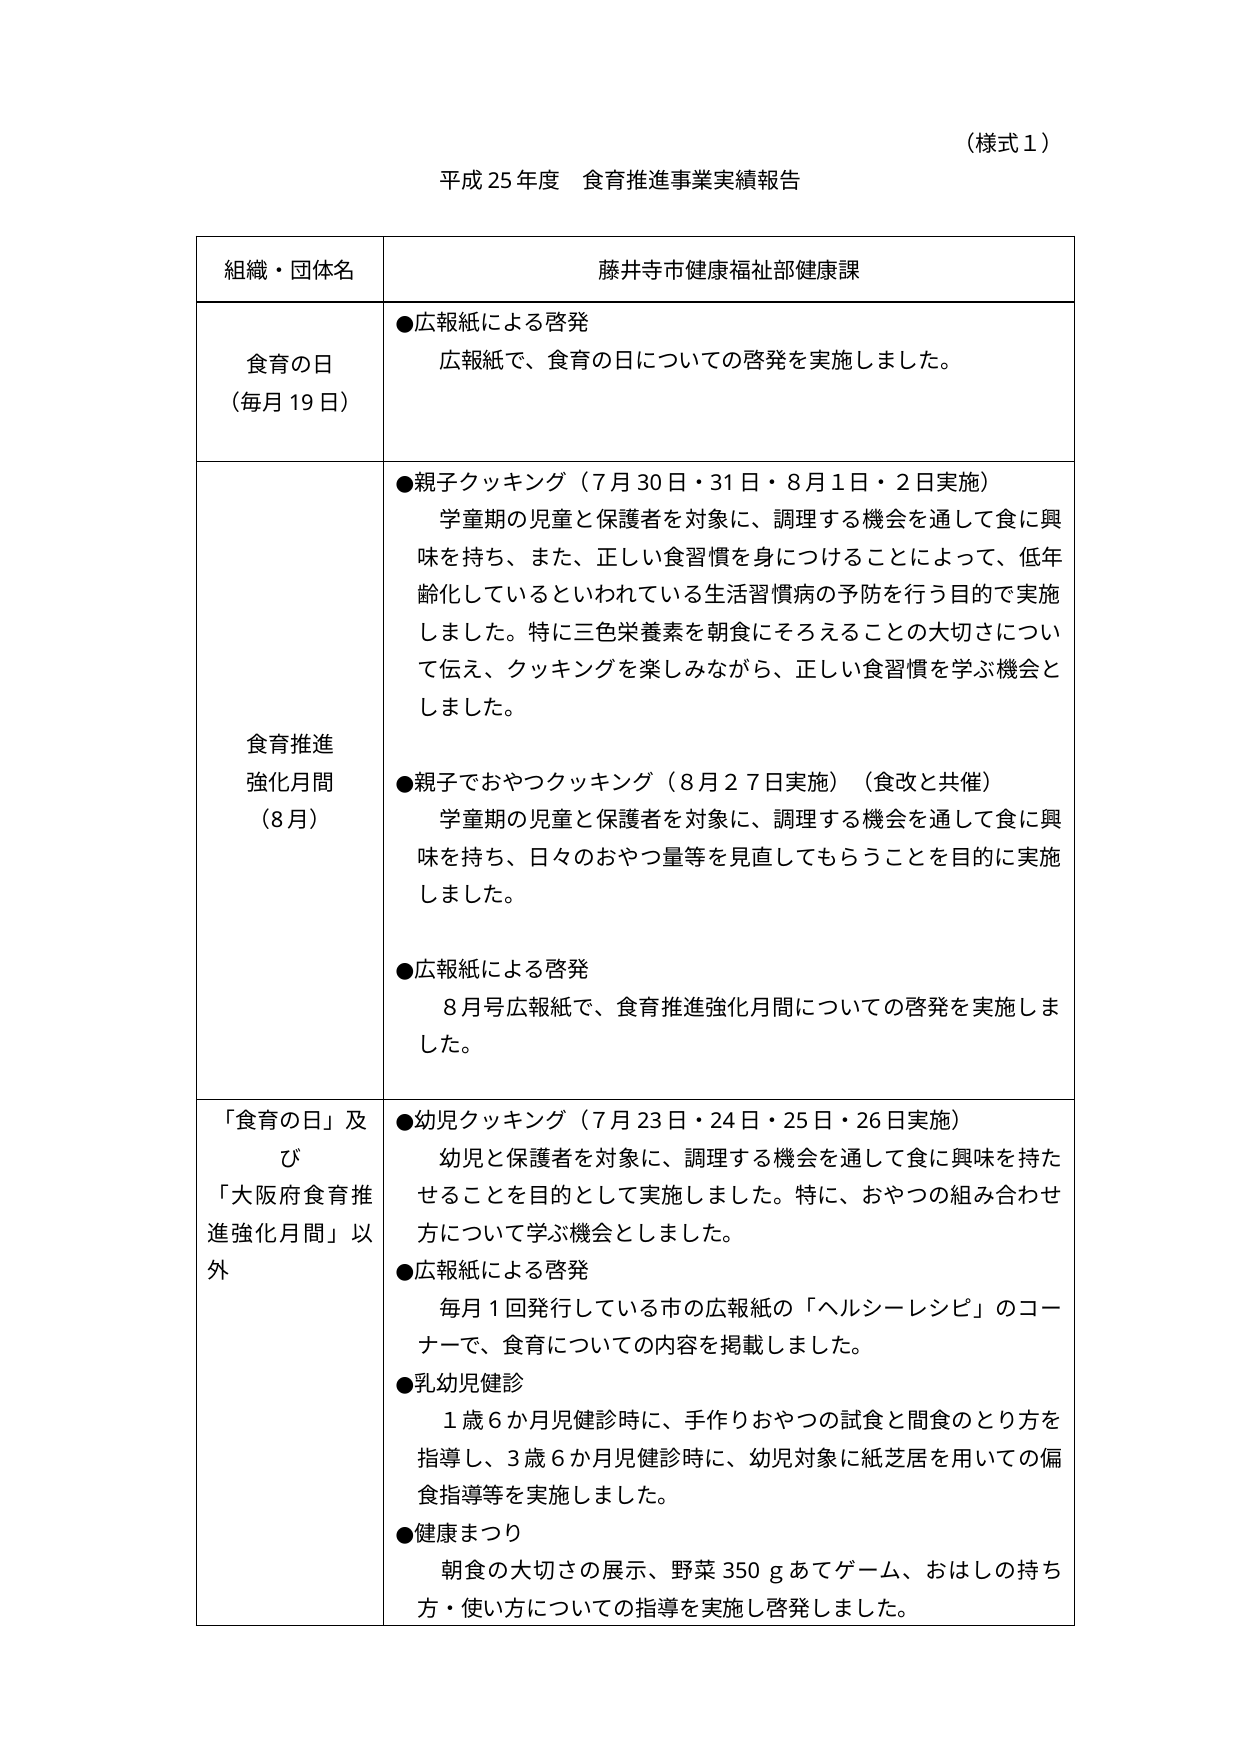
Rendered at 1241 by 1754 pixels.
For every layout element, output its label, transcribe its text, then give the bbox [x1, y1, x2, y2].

text 平成25年度 食育推進事業実績報告 [177, 161, 1063, 198]
text （様式１） [177, 123, 1063, 161]
table_cell 食育の日 （毎月19日） [197, 303, 383, 461]
table_header 藤井寺市健康福祉部健康課 [384, 237, 1074, 301]
table_cell ●親子クッキング（７月30日・31日・８月１日・２日実施） 学童期の児童と保護者を対象に、調理する機会を通して食に興味を持ち、また、正しい食習慣を身につけることによって、低年齢化しているといわれている生活習慣病の予防を行う目的で実施しました。特に三色栄養素を朝食にそろえることの大切さについて伝え、クッキングを楽しみながら、正しい食習慣を学ぶ機会としました。 ●親子でおやつクッキング（８月２７日実施）（食改と共催） 学童期の児童と保護者を対象に、調理する機会を通して食に興味を持ち、日々のおやつ量等を見直してもらうことを目的に実施しました。 ●広報紙による啓発 ８月号広報紙で、食育推進強化月間についての啓発を実施しました。 [384, 462, 1074, 1099]
table_cell 食育推進 強化月間 （8月） [197, 462, 383, 1099]
table_cell ●広報紙による啓発 広報紙で、食育の日についての啓発を実施しました。 [384, 303, 1074, 461]
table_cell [197, 1100, 383, 1625]
table_header 組織・団体名 [197, 237, 383, 301]
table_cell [384, 1100, 1074, 1625]
